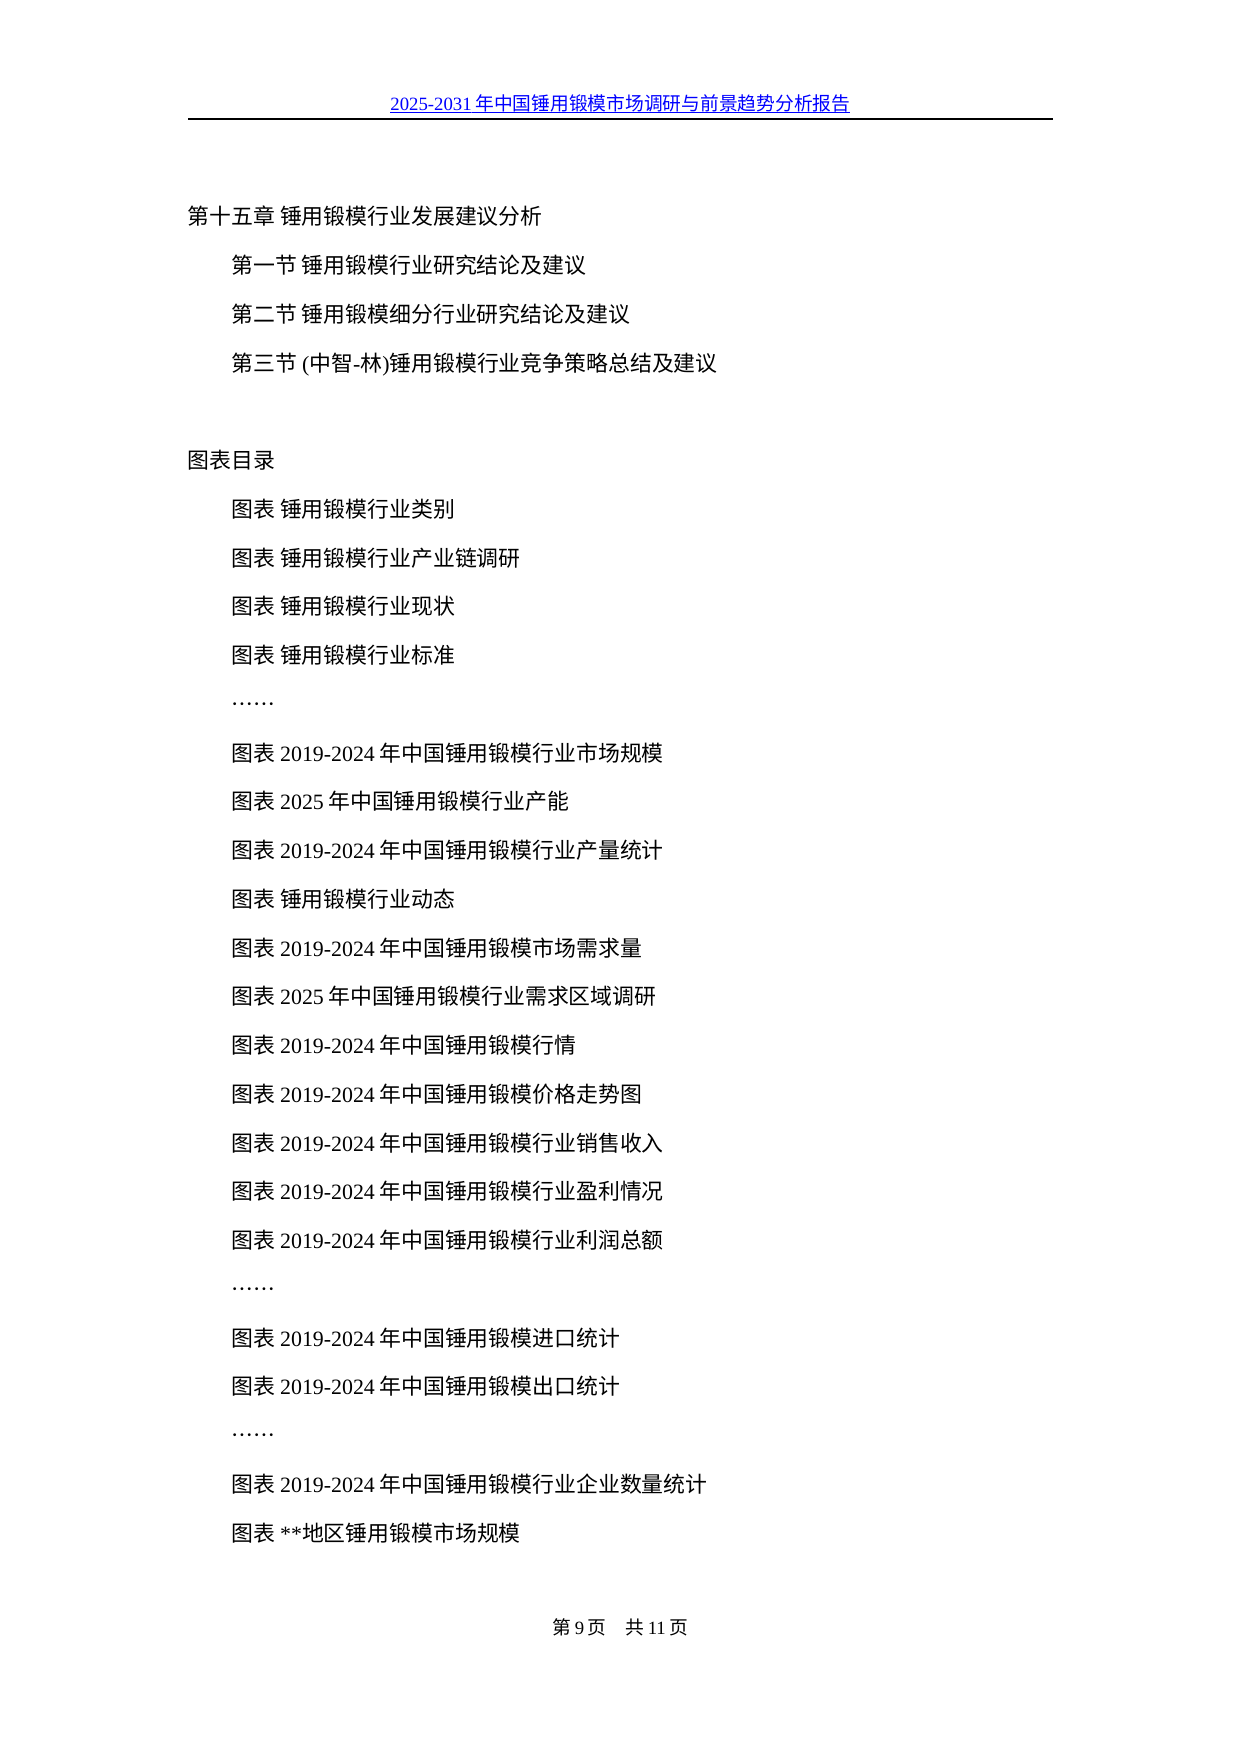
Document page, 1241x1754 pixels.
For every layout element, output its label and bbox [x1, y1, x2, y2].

text [187, 150, 1053, 1548]
